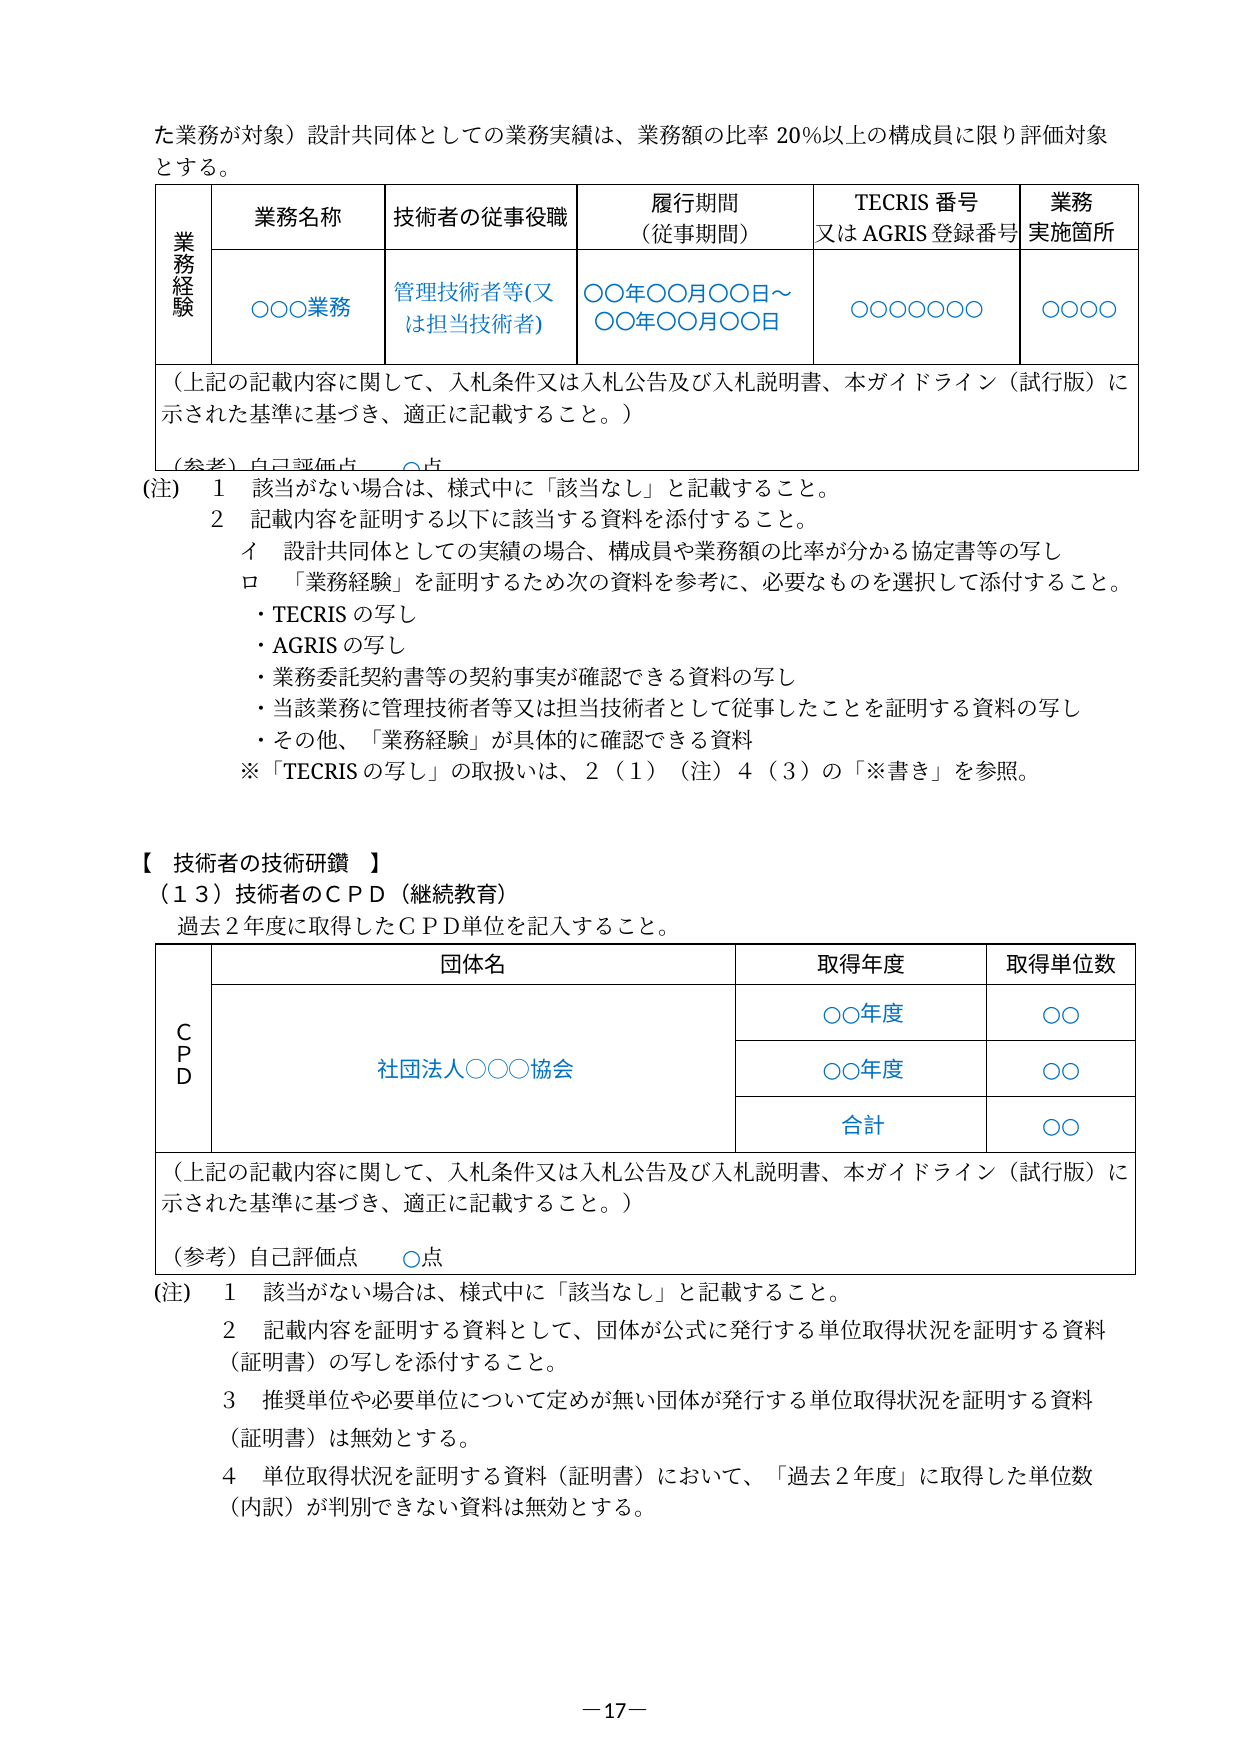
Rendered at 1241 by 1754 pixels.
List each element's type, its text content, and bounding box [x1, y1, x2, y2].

table_header TECRIS 番号 又はAGRIS登録番号 [814, 185, 1019, 249]
text 過去２年度に取得したＣＰＤ単位を記入すること。 [177, 909, 1122, 941]
table_cell 合計 [736, 1097, 986, 1152]
text ３ 推奨単位や必要単位について定めが無い団体が発行する単位取得状況を証明する資料 [218, 1383, 1122, 1414]
text （１３）技術者のＣＰＤ（継続教育） [148, 877, 1112, 909]
table_cell ○○年度 [736, 1041, 986, 1096]
text ・業務委託契約書等の契約事実が確認できる資料の写し [250, 660, 1122, 692]
table_header 業務名称 [212, 185, 384, 249]
table_cell ○○ [987, 985, 1135, 1040]
text ・その他、「業務経験」が具体的に確認できる資料 [250, 723, 1122, 754]
text ４ 単位取得状況を証明する資料（証明書）において、「過去２年度」に取得した単位数 [218, 1459, 1122, 1491]
table_cell 管理技術者等(又は担当技術者) [386, 250, 576, 364]
table_cell ○○○○○○○ [814, 250, 1019, 364]
table_cell ○○ [987, 1097, 1135, 1152]
table_cell （上記の記載内容に関して、入札条件又は入札公告及び入札説明書、本ガイドライン（試行版）に示された基準に基づき、適正に記載すること。） （参考）自己評価点 ○点 [156, 1153, 1135, 1274]
text (注) １ 該当がない場合は、様式中に「該当なし」と記載すること。 [118, 471, 864, 503]
text ・AGRISの写し [250, 629, 1122, 660]
text ・TECRIS の写し [250, 597, 1122, 629]
table_header 履行期間 （従事期間） [578, 185, 813, 249]
table_header 業務経験 [156, 185, 211, 364]
table_header ＣＰＤ [156, 945, 211, 1152]
text ロ 「業務経験」を証明するため次の資料を参考に、必要なものを選択して添付すること。 [239, 566, 1152, 597]
text (注) １ 該当がない場合は、様式中に「該当なし」と記載すること。 [153, 1275, 1122, 1307]
text （内訳）が判別できない資料は無効とする。 [218, 1491, 1122, 1522]
text ２ 記載内容を証明する資料として、団体が公式に発行する単位取得状況を証明する資料（証明書）の写しを添付すること。 [218, 1313, 1122, 1376]
text ※「TECRISの写し」の取扱いは、２（１）（注）４（３）の「※書き」を参照。 [130, 754, 1112, 786]
table_cell ○○年度 [736, 985, 986, 1040]
table_cell 〇〇年〇〇月〇〇日～ 〇〇年〇〇月〇〇日 [578, 250, 813, 364]
table_cell 社団法人○○○協会 [212, 985, 735, 1152]
table_header 業務 実施箇所 [1021, 185, 1138, 249]
table_cell （上記の記載内容に関して、入札条件又は入札公告及び入札説明書、本ガイドライン（試行版）に示された基準に基づき、適正に記載すること。） （参考）自己評価点 ○点 [156, 365, 1138, 470]
table_header 取得年度 [736, 945, 986, 984]
text 【 技術者の技術研鑽 】 [130, 846, 1112, 877]
table_header 技術者の従事役職 [386, 185, 576, 249]
text ・当該業務に管理技術者等又は担当技術者として従事したことを証明する資料の写し [250, 692, 1122, 723]
text （証明書）は無効とする。 [218, 1421, 1122, 1452]
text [153, 118, 1109, 181]
table_cell ○○○業務 [212, 250, 384, 364]
table_header 団体名 [212, 945, 735, 984]
table_cell ○○ [987, 1041, 1135, 1096]
table_cell ○○○○ [1021, 250, 1138, 364]
table_header 取得単位数 [987, 945, 1135, 984]
text ２ 記載内容を証明する以下に該当する資料を添付すること。 [118, 503, 906, 534]
text イ 設計共同体としての実績の場合、構成員や業務額の比率が分かる協定書等の写し [239, 534, 1122, 566]
